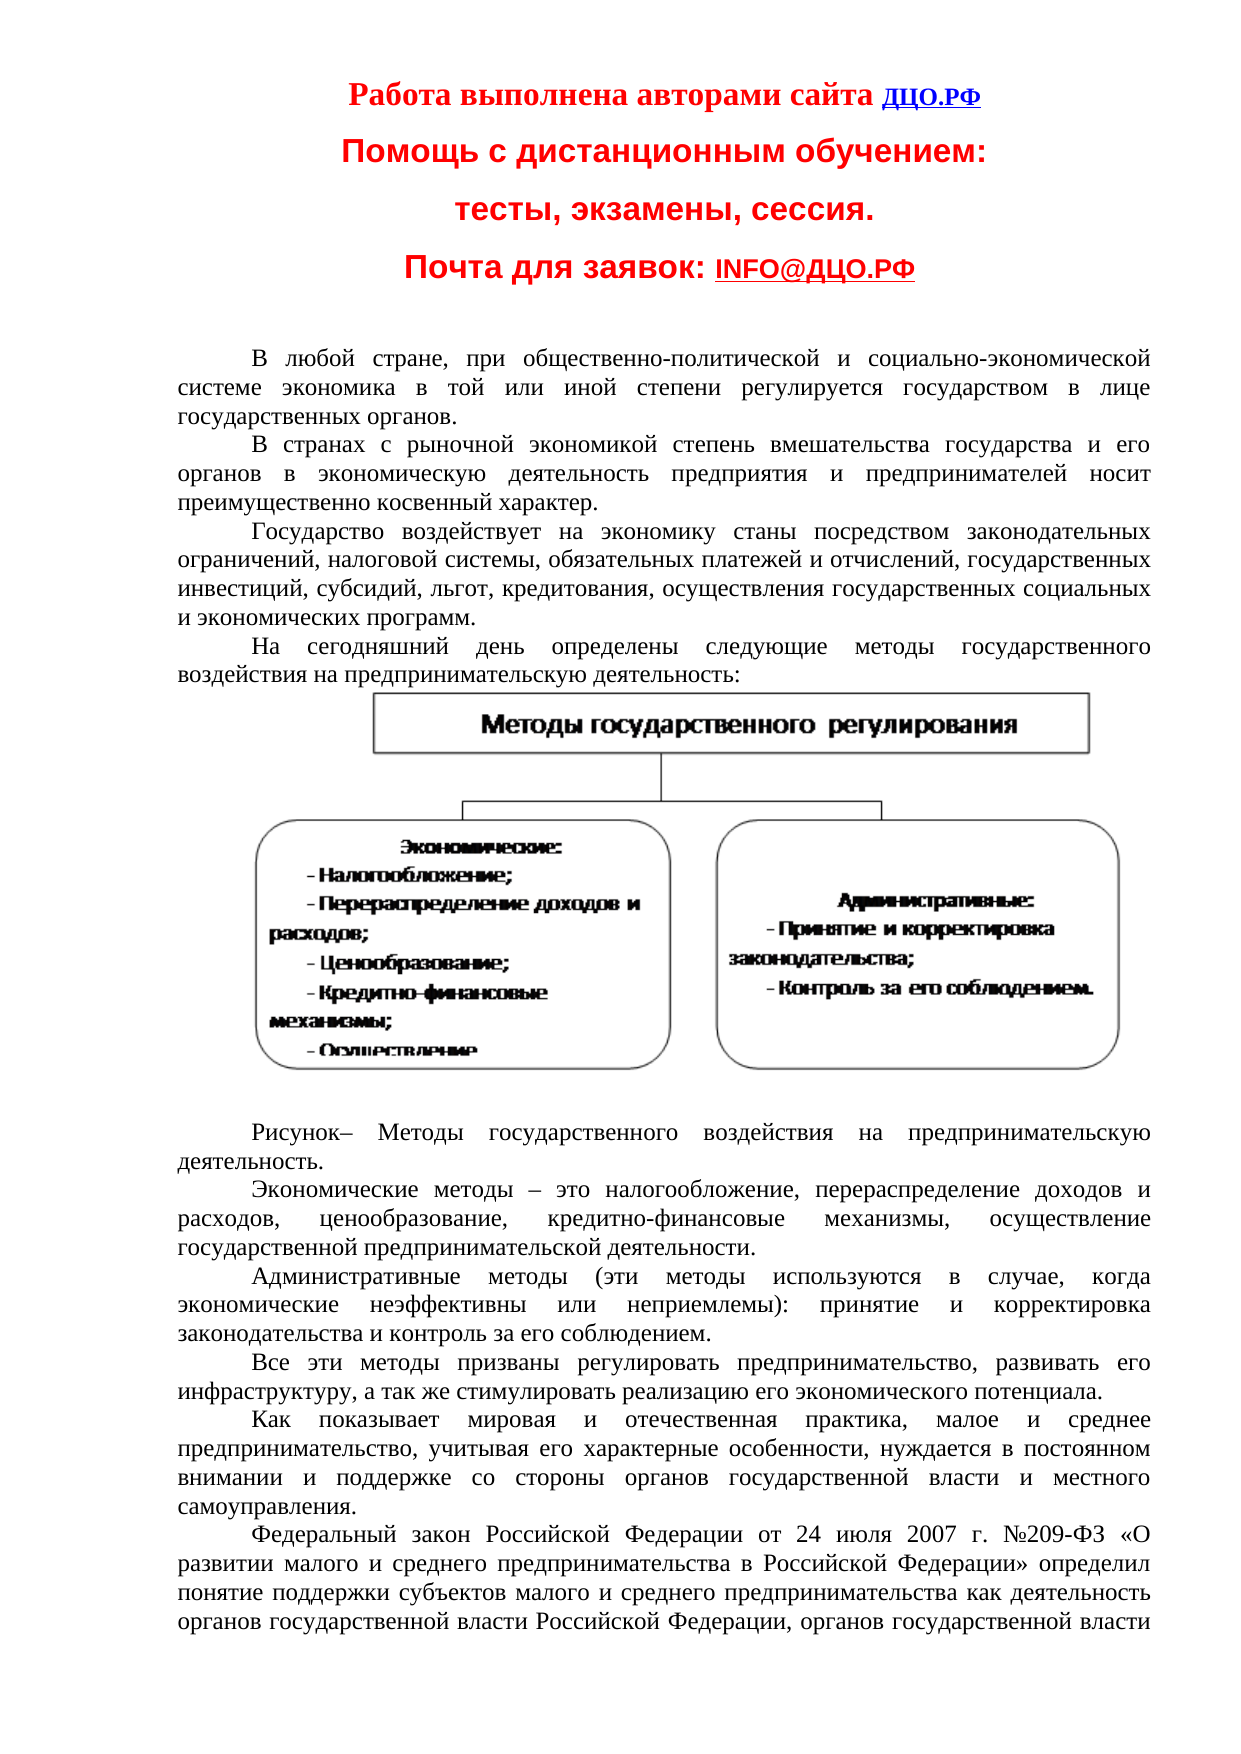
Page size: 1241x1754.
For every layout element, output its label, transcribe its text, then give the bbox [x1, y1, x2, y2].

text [177, 1519, 1152, 1634]
text Как показывает мировая и отечественная практика, малое и среднее предпринимательство, учитывая его характерные особенности, нуждается в постоянном внимании и поддержке со стороны органов государственной власти и местного самоуправления. [177, 1404, 1152, 1519]
text На сегодняшний день определены следующие методы государственного воздействия на предпринимательскую деятельность: [177, 631, 1152, 688]
text Экономические методы – это налогообложение, перераспределение доходов и расходов, ценообразование, кредитно-финансовые механизмы, осуществление государственной предпринимательской деятельности. [177, 1174, 1152, 1261]
text Административные методы (эти методы используются в случае, когда экономические неэффективны или неприемлемы): принятие и корректировка законодательства и контроль за его соблюдением. [177, 1261, 1152, 1347]
text Государство воздействует на экономику станы посредством законодательных ограничений, налоговой системы, обязательных платежей и отчислений, государственных инвестиций, субсидий, льгот, кредитования, осуществления государственных социальных и экономических программ. [177, 516, 1152, 631]
text В любой стране, при общественно-политической и социально-экономической системе экономика в той или иной степени регулируется государством в лице государственных органов. [177, 343, 1152, 429]
text В странах с рыночной экономикой степень вмешательства государства и его органов в экономическую деятельность предприятия и предпринимателей носит преимущественно косвенный характер. [177, 429, 1152, 516]
text Рисунок– Методы государственного воздействия на предпринимательскую деятельность. [177, 1117, 1152, 1174]
text Все эти методы призваны регулировать предпринимательство, развивать его инфраструктуру, а так же стимулировать реализацию его экономического потенциала. [177, 1347, 1152, 1404]
picture [251, 688, 1125, 1089]
